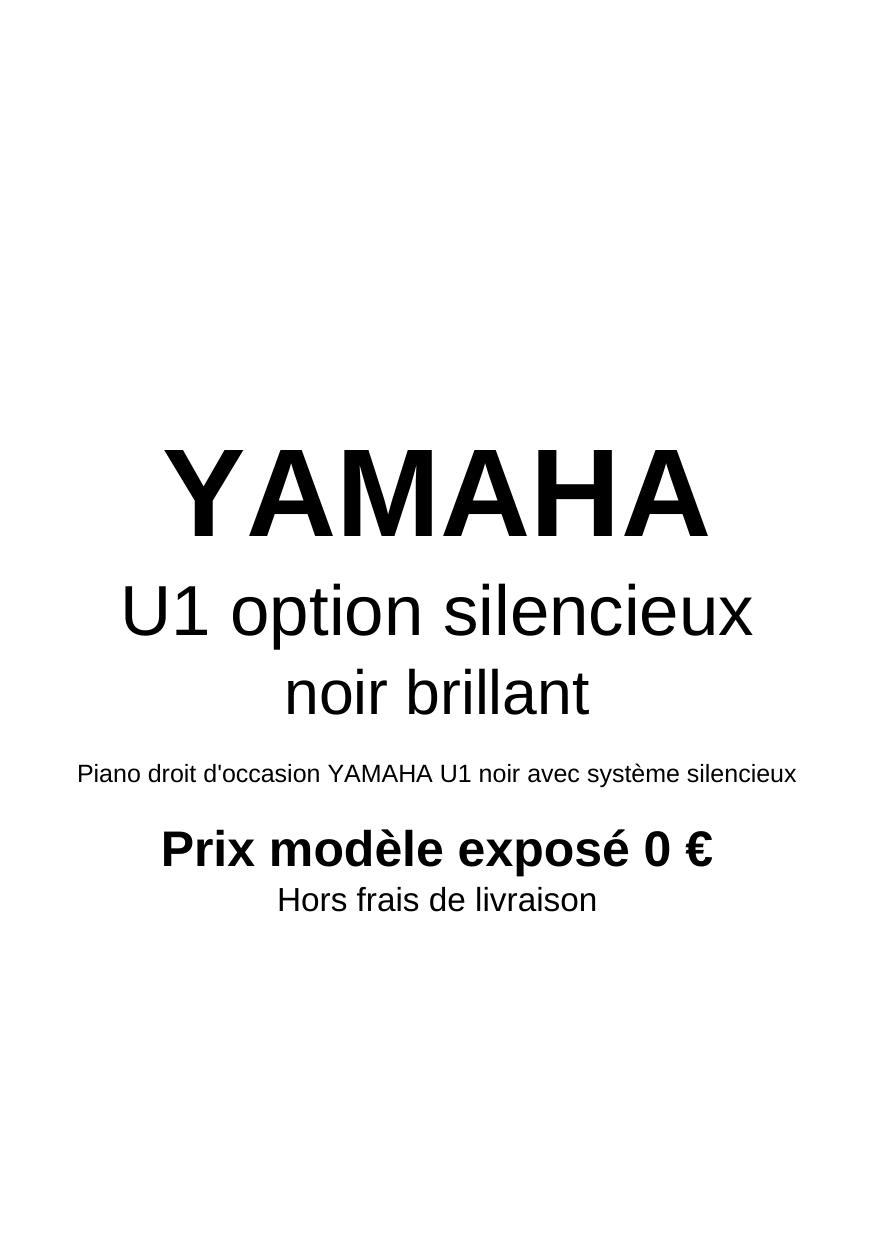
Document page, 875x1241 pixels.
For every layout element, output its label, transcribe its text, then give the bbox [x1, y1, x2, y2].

text YAMAHA U1 option silencieux noir brillant Piano droit d'occasion YAMAHA U1 noir avec système silencieux Prix modèle exposé 0 € Hors frais de livraison [75, 419, 799, 918]
